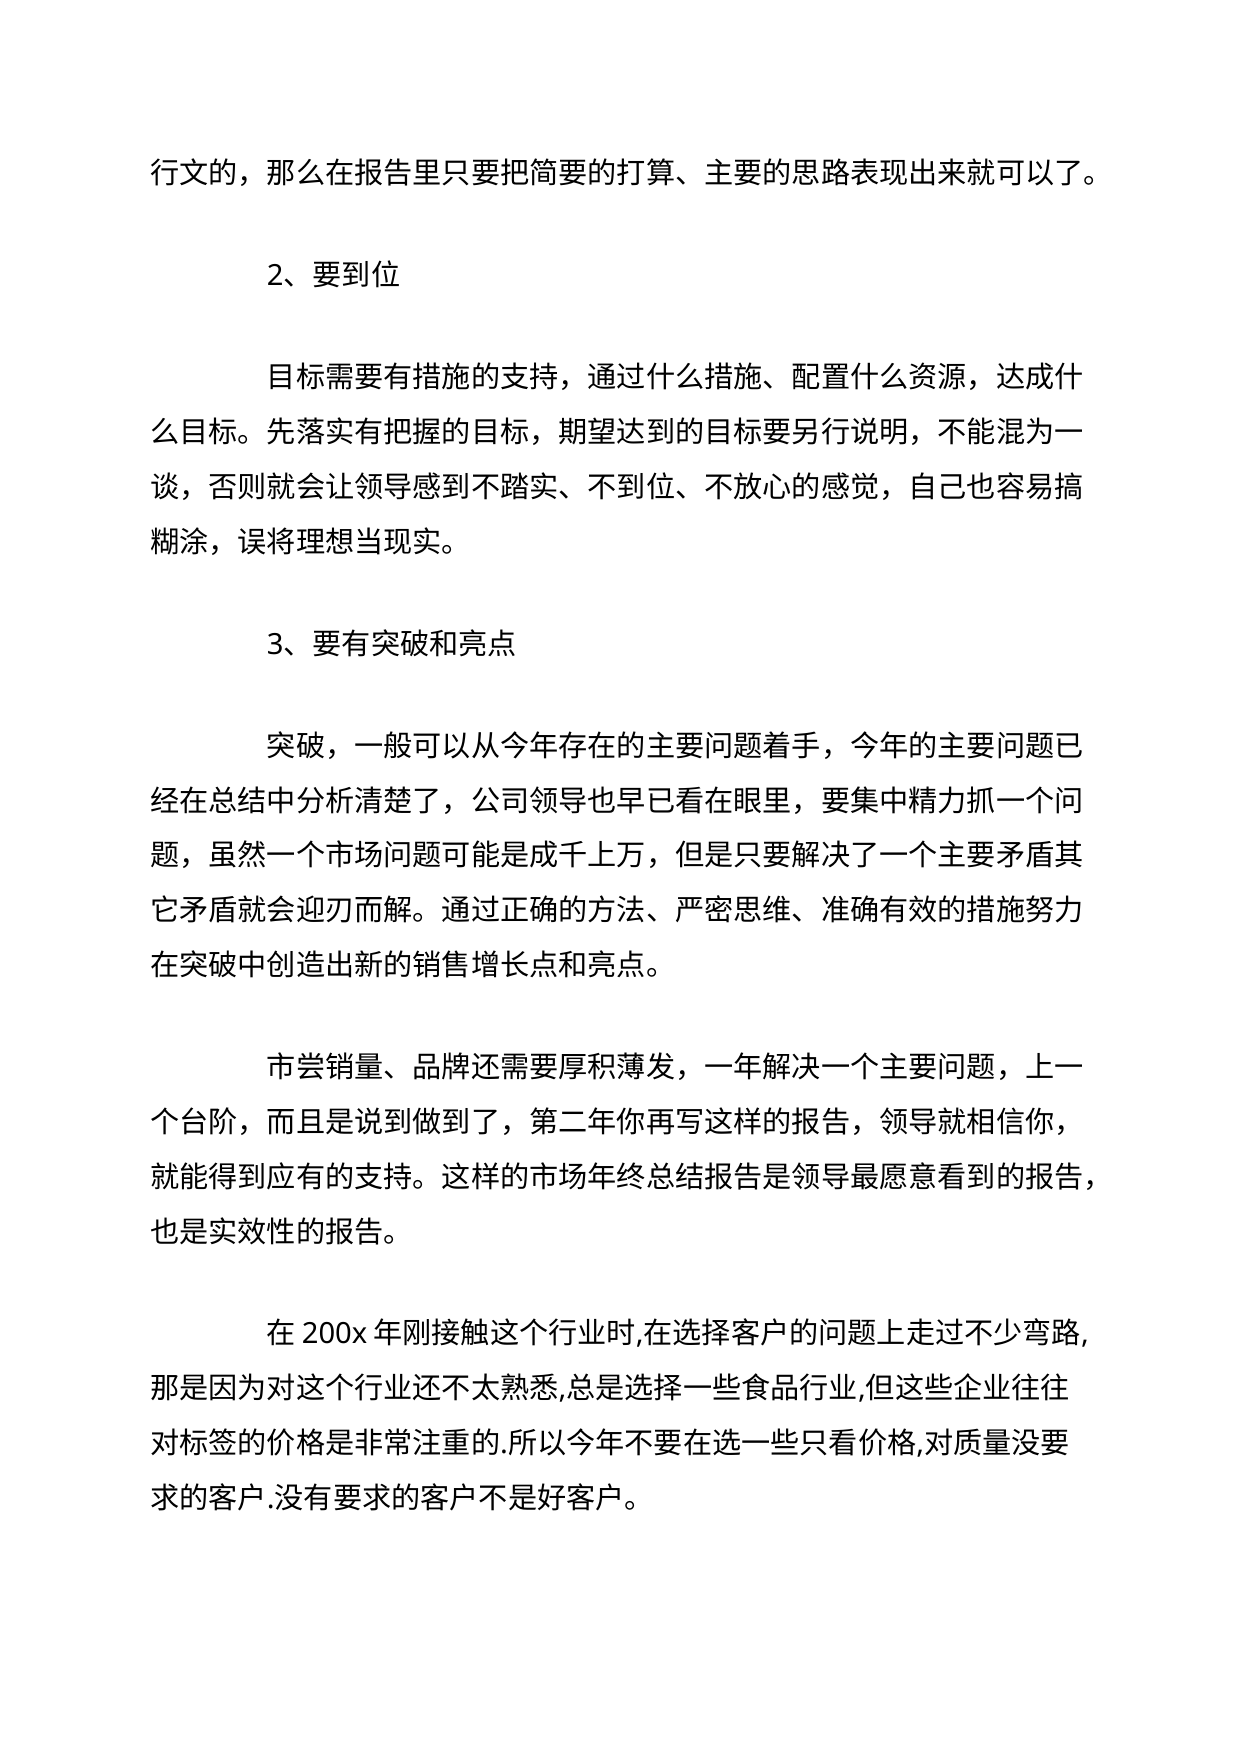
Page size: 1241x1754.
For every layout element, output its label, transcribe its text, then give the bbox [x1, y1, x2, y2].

text 2、要到位 [150, 252, 1090, 294]
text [150, 150, 1090, 192]
text 突破，一般可以从今年存在的主要问题着手，今年的主要问题已经在总结中分析清楚了，公司领导也早已看在眼里，要集中精力抓一个问题，虽然一个市场问题可能是成千上万，但是只要解决了一个主要矛盾其它矛盾就会迎刃而解。通过正确的方法、严密思维、准确有效的措施努力在突破中创造出新的销售增长点和亮点。 [150, 722, 1090, 984]
text 3、要有突破和亮点 [150, 620, 1090, 663]
text 在200x年刚接触这个行业时,在选择客户的问题上走过不少弯路,那是因为对这个行业还不太熟悉,总是选择一些食品行业,但这些企业往往对标签的价格是非常注重的.所以今年不要在选一些只看价格,对质量没要求的客户.没有要求的客户不是好客户。 [150, 1310, 1090, 1517]
text 目标需要有措施的支持，通过什么措施、配置什么资源，达成什么目标。先落实有把握的目标，期望达到的目标要另行说明，不能混为一谈，否则就会让领导感到不踏实、不到位、不放心的感觉，自己也容易搞糊涂，误将理想当现实。 [150, 354, 1090, 561]
text 市尝销量、品牌还需要厚积薄发，一年解决一个主要问题，上一个台阶，而且是说到做到了，第二年你再写这样的报告，领导就相信你，就能得到应有的支持。这样的市场年终总结报告是领导最愿意看到的报告，也是实效性的报告。 [150, 1043, 1090, 1251]
